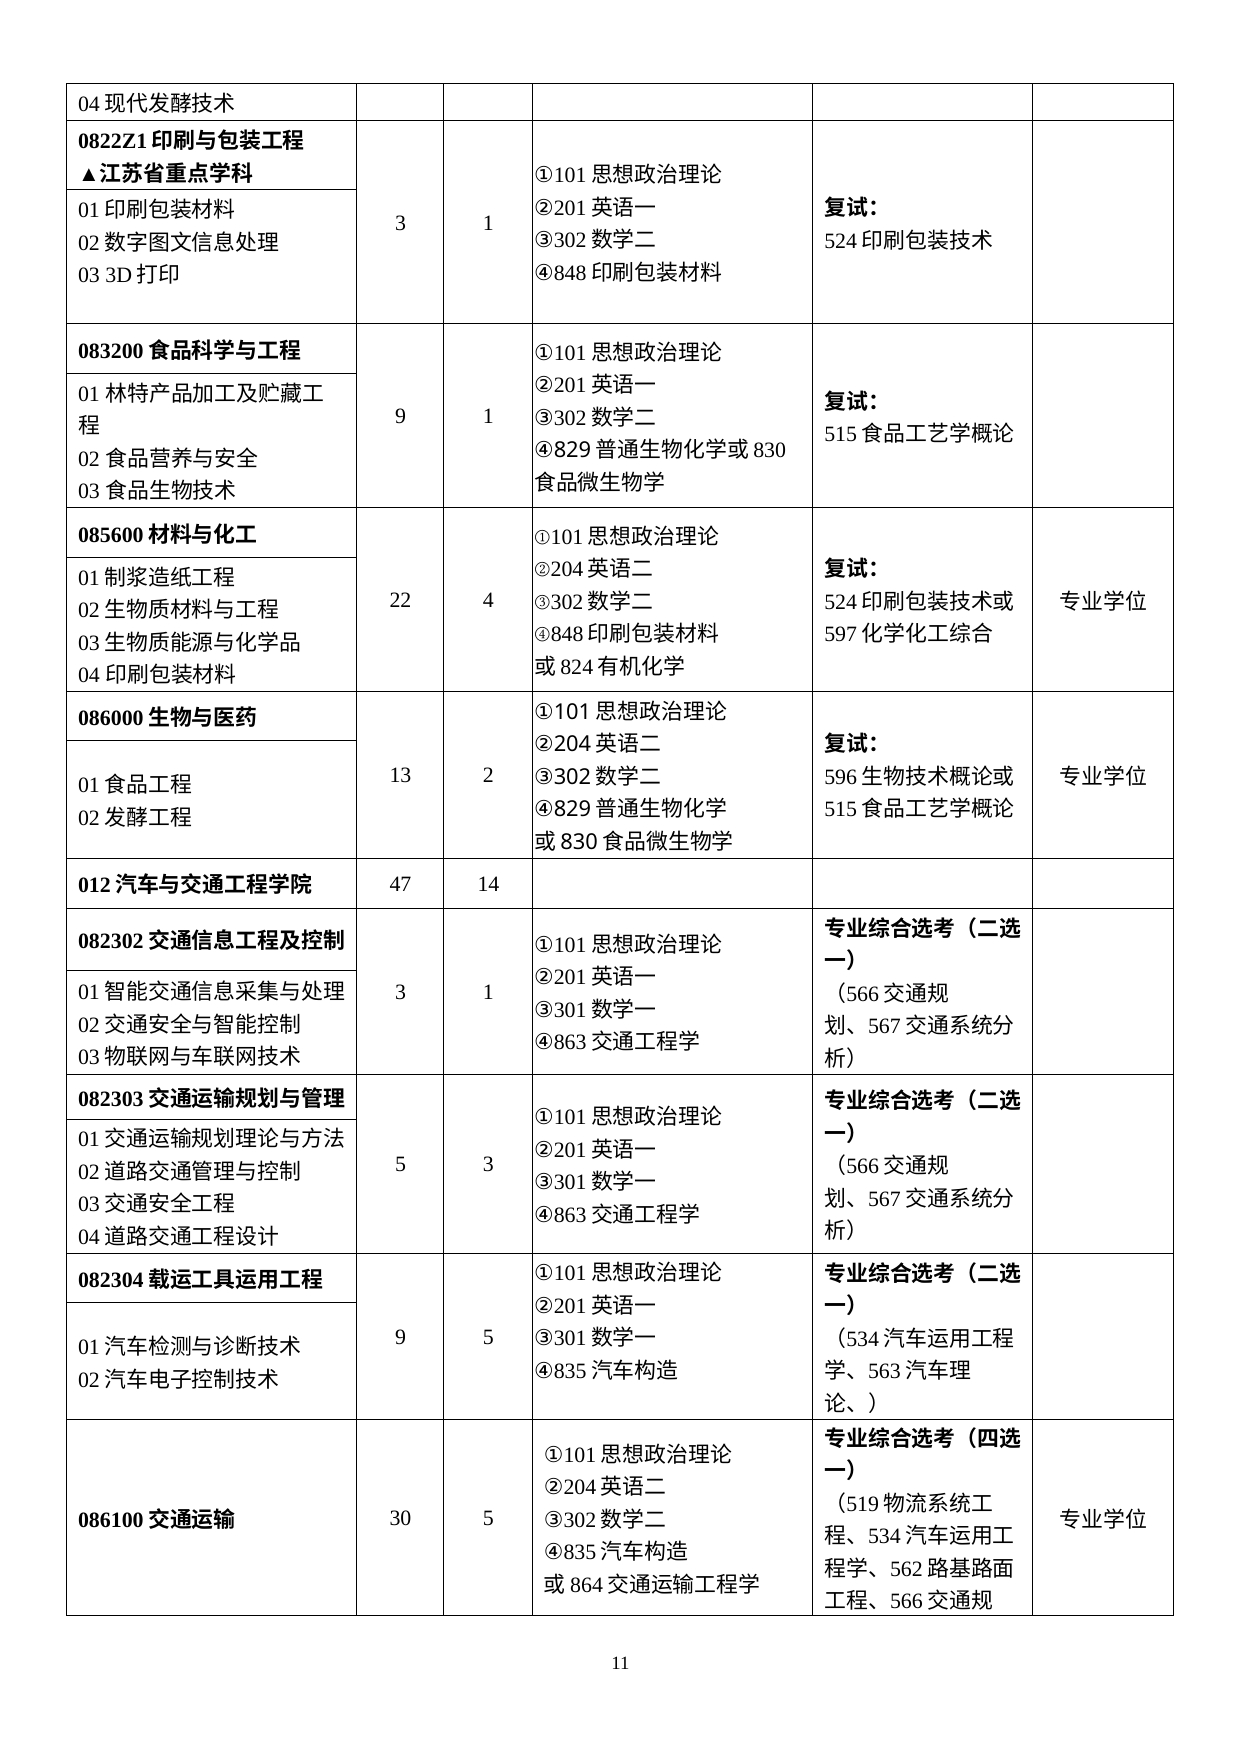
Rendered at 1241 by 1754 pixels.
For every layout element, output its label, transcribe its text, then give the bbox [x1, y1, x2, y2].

table_cell 082303交通运输规划与管理 [67, 1075, 356, 1118]
table_cell ①101思想政治理论 ②201英语一 ③301数学一 ④863交通工程学 [533, 1075, 812, 1252]
table_cell 2 [444, 692, 532, 857]
table_cell 专业综合选考（二选一） （534汽车运用工程学、563汽车理论、） [813, 1254, 1032, 1419]
table_cell 5 [444, 1420, 532, 1615]
table_cell 专业学位 [1033, 1420, 1173, 1615]
table_cell ①101思想政治理论 ②204英语二 ③302数学二 ④829普通生物化学 或830食品微生物学 [533, 692, 812, 857]
table_cell [1033, 859, 1173, 908]
table_cell 1 [444, 909, 532, 1074]
table_cell 5 [357, 1075, 443, 1252]
table_cell 47 [357, 859, 443, 908]
table_cell 3 [444, 1075, 532, 1252]
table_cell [533, 324, 812, 507]
table_cell [1033, 324, 1173, 507]
table_cell ①101思想政治理论 ②201英语一 ③302数学二 ④848印刷包装材料 [533, 121, 812, 323]
table_cell [1033, 909, 1173, 1074]
table_cell 01汽车检测与诊断技术 02汽车电子控制技术 [67, 1303, 356, 1419]
table_cell 01 林特产品加工及贮藏工程 02 食品营养与安全 03 食品生物技术 [67, 374, 356, 507]
table_cell 082302交通信息工程及控制 [67, 909, 356, 969]
table_cell 5 [444, 1254, 532, 1419]
table_cell 复试： 524印刷包装技术或597化学化工综合 [813, 508, 1032, 691]
table_cell 01交通运输规划理论与方法 02道路交通管理与控制 03交通安全工程 04道路交通工程设计 [67, 1120, 356, 1252]
table_cell 30 [357, 1420, 443, 1615]
table_cell 22 [357, 508, 443, 691]
table_cell [1033, 1254, 1173, 1419]
table_cell 012汽车与交通工程学院 [67, 859, 356, 908]
table_cell 专业学位 [1033, 508, 1173, 691]
table_cell 1 [444, 121, 532, 323]
table_cell 082304载运工具运用工程 [67, 1254, 356, 1302]
table_cell 085600材料与化工 [67, 508, 356, 557]
table_cell 复试： 515食品工艺学概论 [813, 324, 1032, 507]
table_cell ①101思想政治理论 ②204英语二 ③302数学二 ④848印刷包装材料 或824有机化学 [533, 508, 812, 691]
table_cell 086100交通运输 [67, 1420, 356, 1615]
table_cell 13 [357, 692, 443, 857]
table_cell 086000生物与医药 [67, 692, 356, 740]
table_cell 01食品工程 02发酵工程 [67, 741, 356, 857]
table_cell 14 [444, 859, 532, 908]
table_cell 01制浆造纸工程 02生物质材料与工程 03生物质能源与化学品 04 印刷包装材料 [67, 558, 356, 691]
table_cell [1033, 1075, 1173, 1252]
table_cell 3 [357, 909, 443, 1074]
table_cell 专业综合选考（二选一） （566交通规划、567交通系统分析） [813, 909, 1032, 1074]
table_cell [813, 1420, 1032, 1615]
table_cell 9 [357, 1254, 443, 1419]
table_cell 01印刷包装材料 02数字图文信息处理 03 3D打印 [67, 190, 356, 323]
table_cell ①101思想政治理论 ②201英语一 ③301数学一 ④835汽车构造 [533, 1254, 812, 1419]
table_cell ①101思想政治理论 ②201英语一 ③301数学一 ④863交通工程学 [533, 909, 812, 1074]
table_cell 4 [444, 508, 532, 691]
table_cell [813, 859, 1032, 908]
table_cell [67, 84, 356, 120]
table_cell 专业综合选考（二选一） （566交通规划、567交通系统分析） [813, 1075, 1032, 1252]
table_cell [533, 1420, 812, 1615]
table_cell 专业学位 [1033, 692, 1173, 857]
table_cell [533, 859, 812, 908]
table_cell 01智能交通信息采集与处理 02交通安全与智能控制 03物联网与车联网技术 [67, 971, 356, 1074]
table_cell 1 [444, 324, 532, 507]
table_cell 9 [357, 324, 443, 507]
table_cell 复试： 524印刷包装技术 [813, 121, 1032, 323]
table_cell [1033, 121, 1173, 323]
table_cell 083200食品科学与工程 [67, 324, 356, 373]
table_cell 复试： 596生物技术概论或515食品工艺学概论 [813, 692, 1032, 857]
table_cell 0822Z1印刷与包装工程 ▲江苏省重点学科 [67, 121, 356, 189]
table_cell 3 [357, 121, 443, 323]
